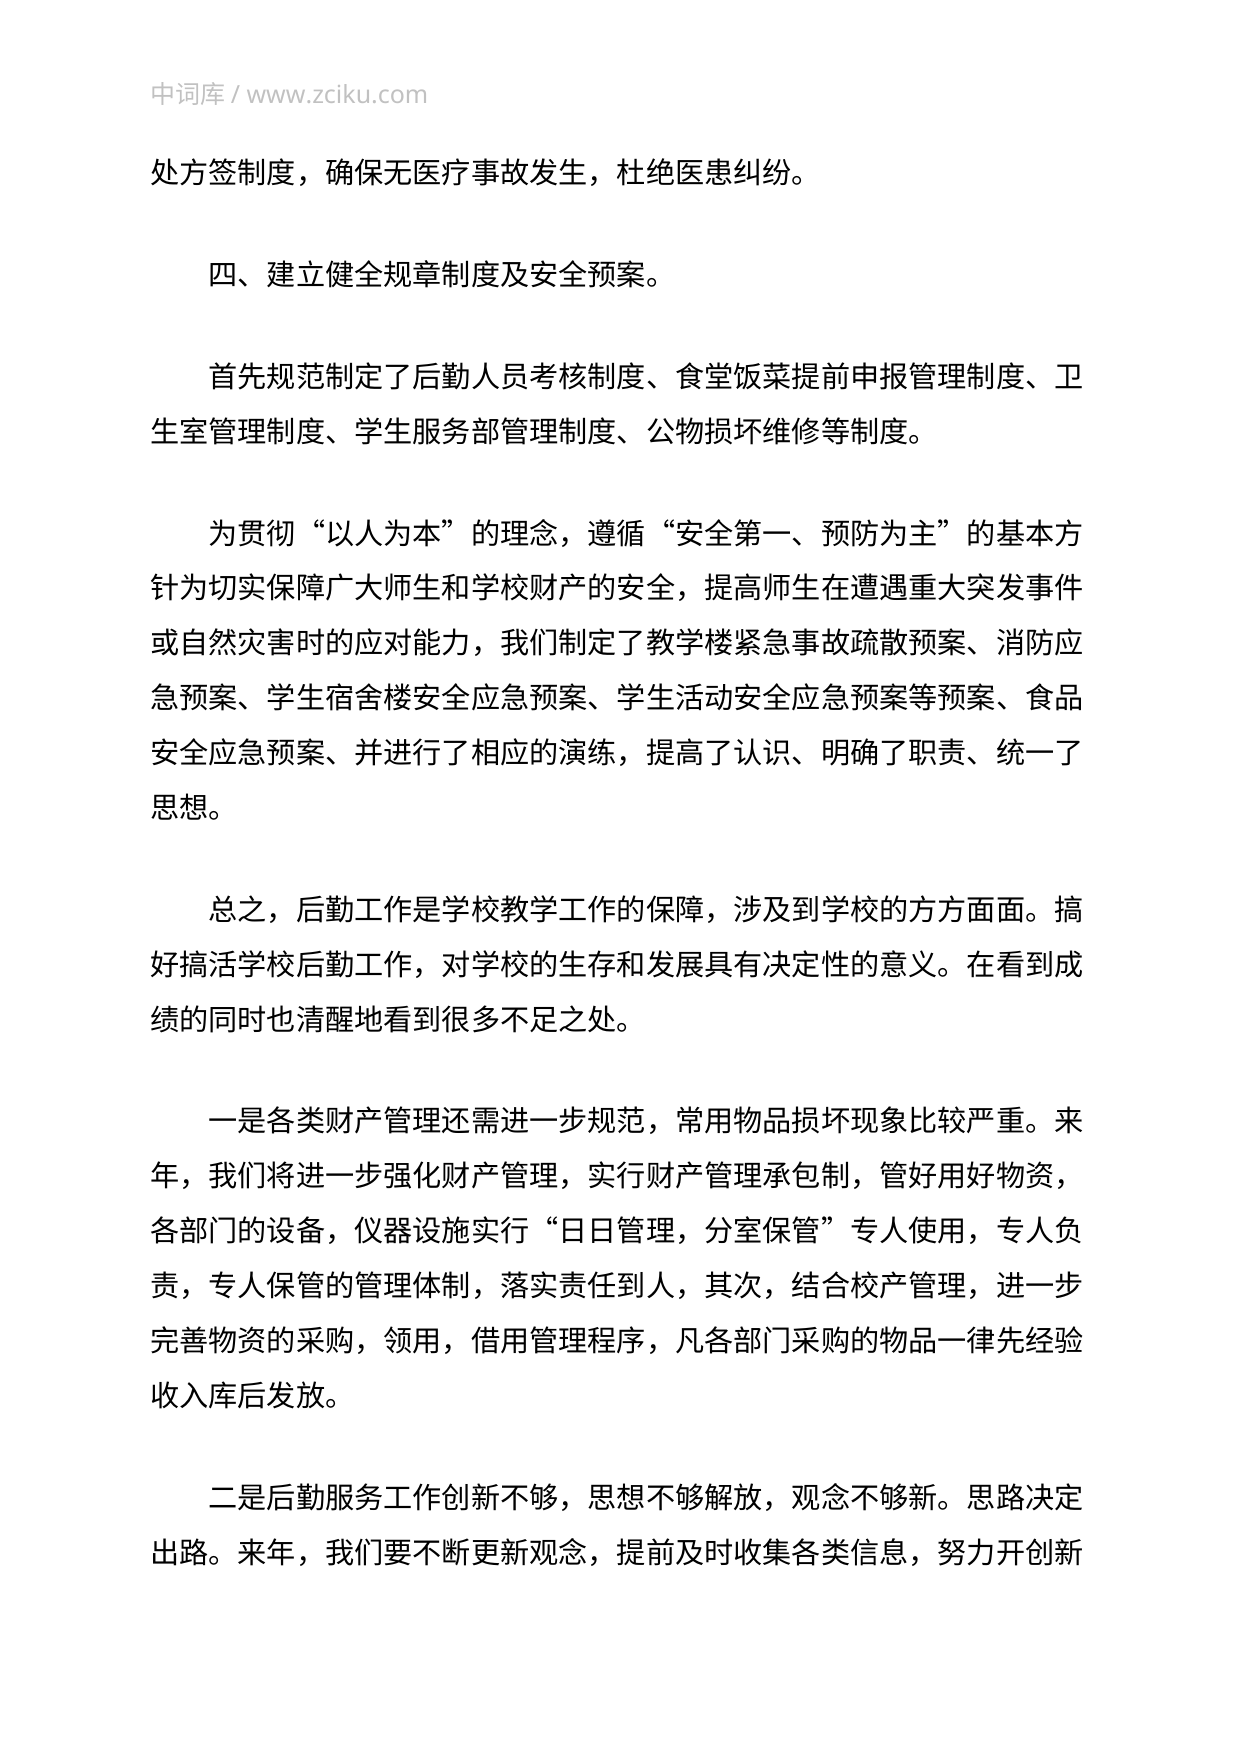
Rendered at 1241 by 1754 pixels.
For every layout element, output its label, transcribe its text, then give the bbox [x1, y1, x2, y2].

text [150, 150, 1090, 192]
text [150, 1474, 1090, 1571]
text 四、建立健全规章制度及安全预案。 [150, 252, 1090, 294]
text 一是各类财产管理还需进一步规范，常用物品损坏现象比较严重。来年，我们将进一步强化财产管理，实行财产管理承包制，管好用好物资，各部门的设备，仪器设施实行“日日管理，分室保管”专人使用，专人负责，专人保管的管理体制，落实责任到人，其次，结合校产管理，进一步完善物资的采购，领用，借用管理程序，凡各部门采购的物品一律先经验收入库后发放。 [150, 1098, 1090, 1415]
text 首先规范制定了后勤人员考核制度、食堂饭菜提前申报管理制度、卫生室管理制度、学生服务部管理制度、公物损坏维修等制度。 [150, 353, 1090, 451]
text 总之，后勤工作是学校教学工作的保障，涉及到学校的方方面面。搞好搞活学校后勤工作，对学校的生存和发展具有决定性的意义。在看到成绩的同时也清醒地看到很多不足之处。 [150, 886, 1090, 1038]
text 为贯彻“以人为本”的理念，遵循“安全第一、预防为主”的基本方针为切实保障广大师生和学校财产的安全，提高师生在遭遇重大突发事件或自然灾害时的应对能力，我们制定了教学楼紧急事故疏散预案、消防应急预案、学生宿舍楼安全应急预案、学生活动安全应急预案等预案、食品安全应急预案、并进行了相应的演练，提高了认识、明确了职责、统一了思想。 [150, 510, 1090, 827]
